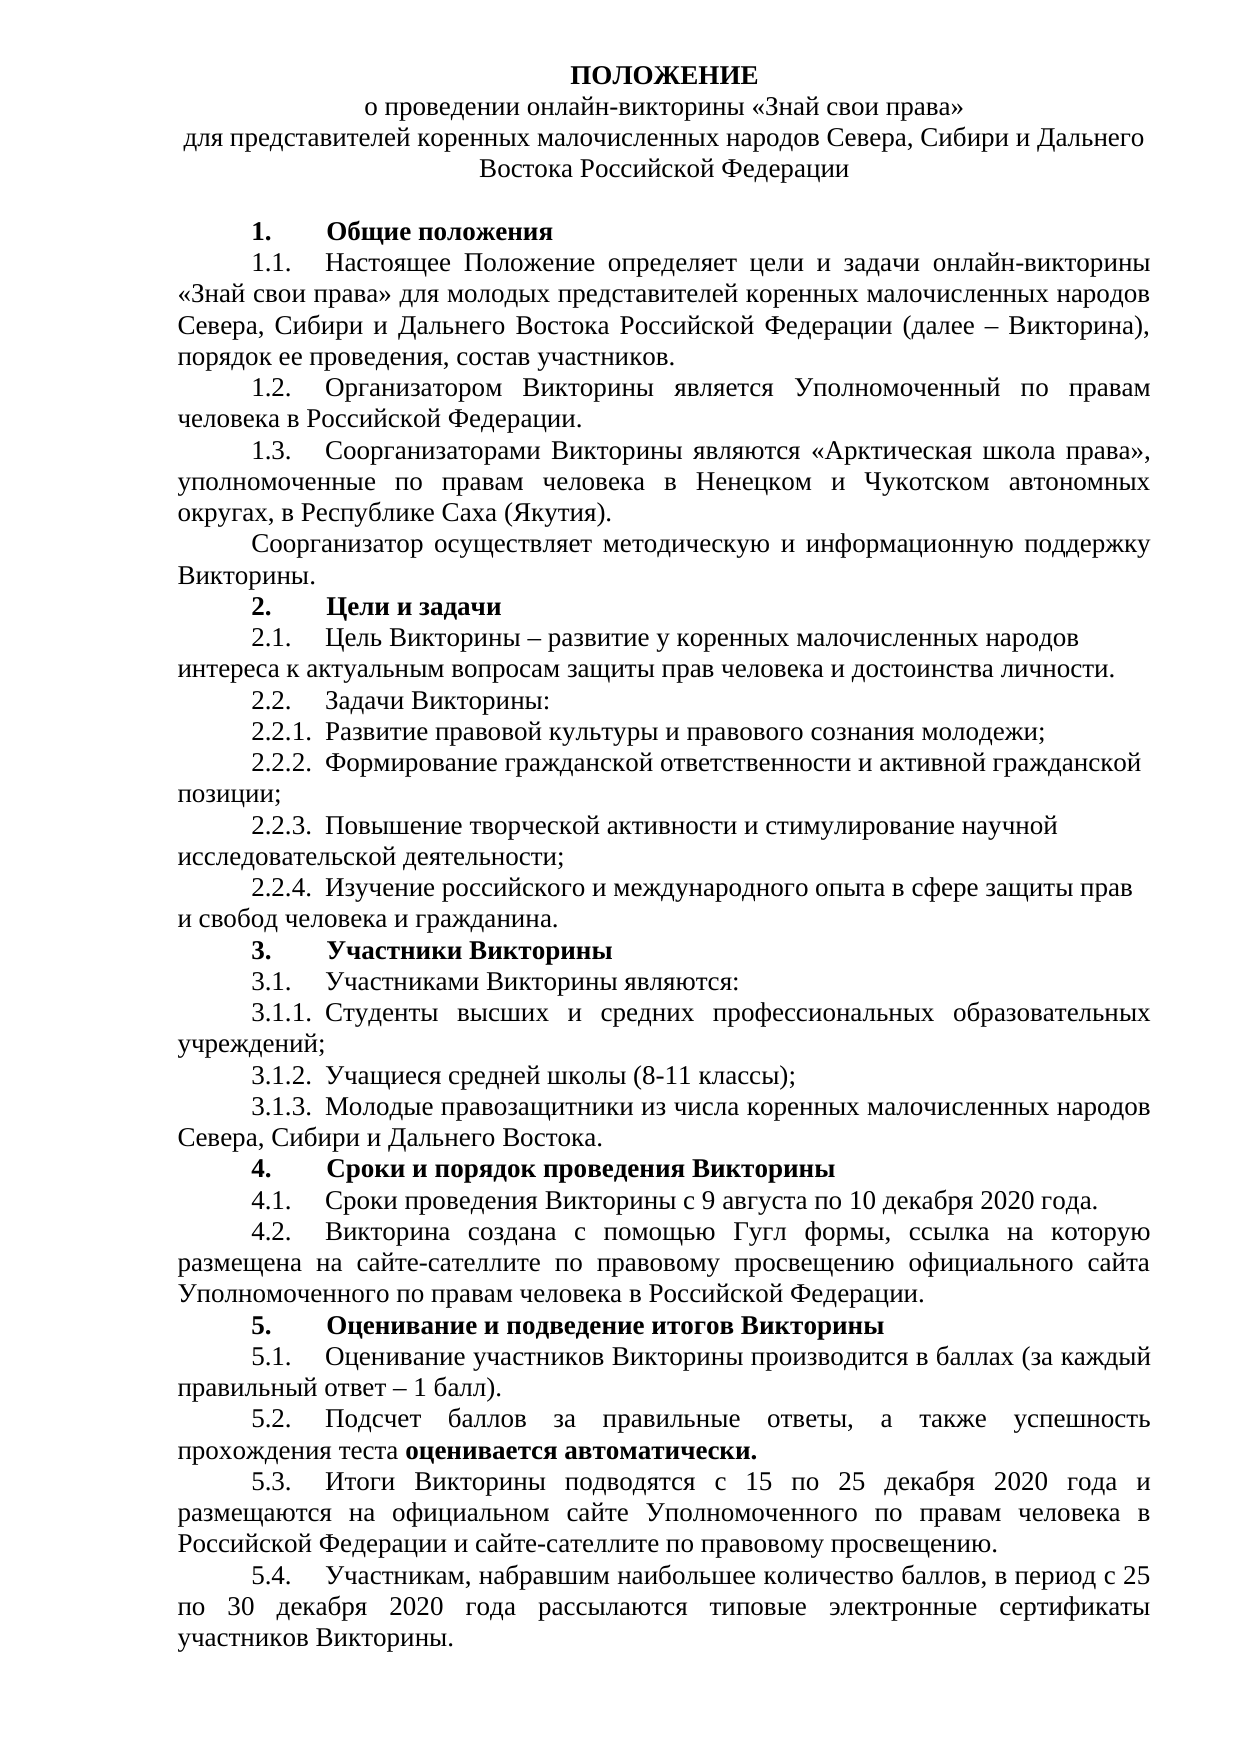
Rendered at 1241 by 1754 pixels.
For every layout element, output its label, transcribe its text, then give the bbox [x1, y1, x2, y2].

list Изучение российского и международного опыта в сфере защиты прав и свобод человека и гражданина. [177, 872, 1152, 934]
list Цель Викторины – развитие у коренных малочисленных народов интереса к актуальным вопросам защиты прав человека и достоинства личности. [177, 622, 1152, 684]
list Молодые правозащитники из числа коренных малочисленных народов Севера, Сибири и Дальнего Востока. [177, 1090, 1152, 1153]
list Участниками Викторины являются: [177, 965, 1152, 997]
list Участникам, набравшим наибольшее количество баллов, в период с 25 по 30 декабря 2020 года рассылаются типовые электронные сертификаты участников Викторины. [177, 1559, 1152, 1653]
list Оценивание и подведение итогов Викторины [251, 1309, 1152, 1340]
list Формирование гражданской ответственности и активной гражданской позиции; [177, 747, 1152, 809]
list Задачи Викторины: [177, 684, 1152, 715]
list Студенты высших и средних профессиональных образовательных учреждений; [177, 997, 1152, 1059]
list Общие положения [251, 215, 1152, 247]
list Подсчет баллов за правильные ответы, а также успешность прохождения теста оценивается автоматически. [177, 1403, 1152, 1465]
text о проведении онлайн-викторины «Знай свои права» [177, 90, 1152, 122]
text для представителей коренных малочисленных народов Севера, Сибири и Дальнего Востока Российской Федерации [177, 122, 1152, 184]
list Участники Викторины [251, 934, 1152, 965]
list Развитие правовой культуры и правового сознания молодежи; [177, 715, 1152, 747]
list Соорганизатор осуществляет методическую и информационную поддержку Викторины. [177, 528, 1152, 590]
list Настоящее Положение определяет цели и задачи онлайн-викторины «Знай свои права» для молодых представителей коренных малочисленных народов Севера, Сибири и Дальнего Востока Российской Федерации (далее – Викторина), порядок ее проведения, состав участников. [177, 247, 1152, 372]
list Оценивание участников Викторины производится в баллах (за каждый правильный ответ – 1 балл). [177, 1340, 1152, 1403]
list Цели и задачи [251, 590, 1152, 622]
list Сроки и порядок проведения Викторины [251, 1153, 1152, 1184]
list Сроки проведения Викторины с 9 августа по 10 декабря 2020 года. [177, 1184, 1152, 1215]
list Организатором Викторины является Уполномоченный по правам человека в Российской Федерации. [177, 372, 1152, 434]
list Повышение творческой активности и стимулирование научной исследовательской деятельности; [177, 809, 1152, 872]
list Итоги Викторины подводятся с 15 по 25 декабря 2020 года и размещаются на официальном сайте Уполномоченного по правам человека в Российской Федерации и сайте-сателлите по правовому просвещению. [177, 1465, 1152, 1559]
list Соорганизаторами Викторины являются «Арктическая школа права», уполномоченные по правам человека в Ненецком и Чукотском автономных округах, в Республике Саха (Якутия). [177, 434, 1152, 528]
list Викторина создана с помощью Гугл формы, ссылка на которую размещена на сайте-сателлите по правовому просвещению официального сайта Уполномоченного по правам человека в Российской Федерации. [177, 1215, 1152, 1309]
text ПОЛОЖЕНИЕ [177, 59, 1152, 90]
list Учащиеся средней школы (8-11 классы); [177, 1059, 1152, 1090]
